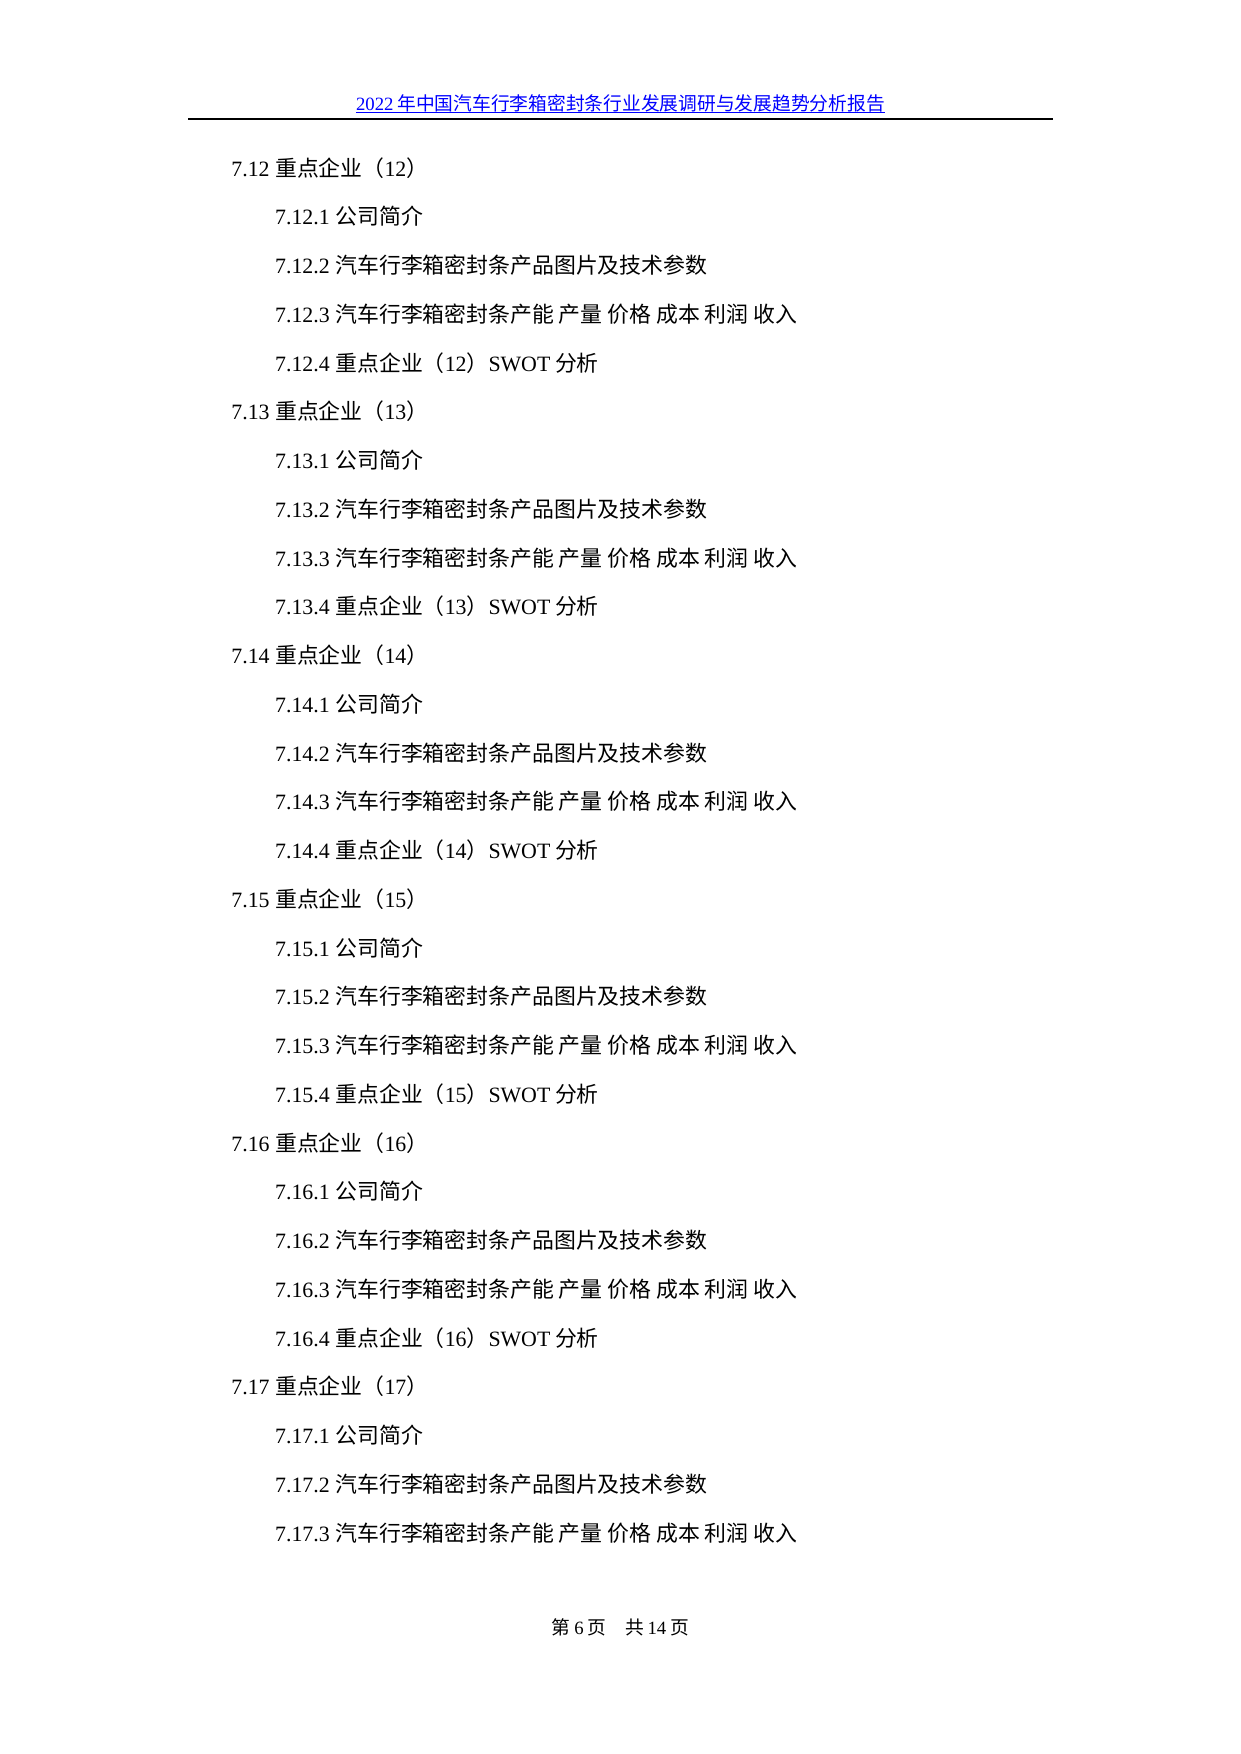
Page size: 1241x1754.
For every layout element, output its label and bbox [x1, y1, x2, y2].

text [187, 150, 1053, 1548]
